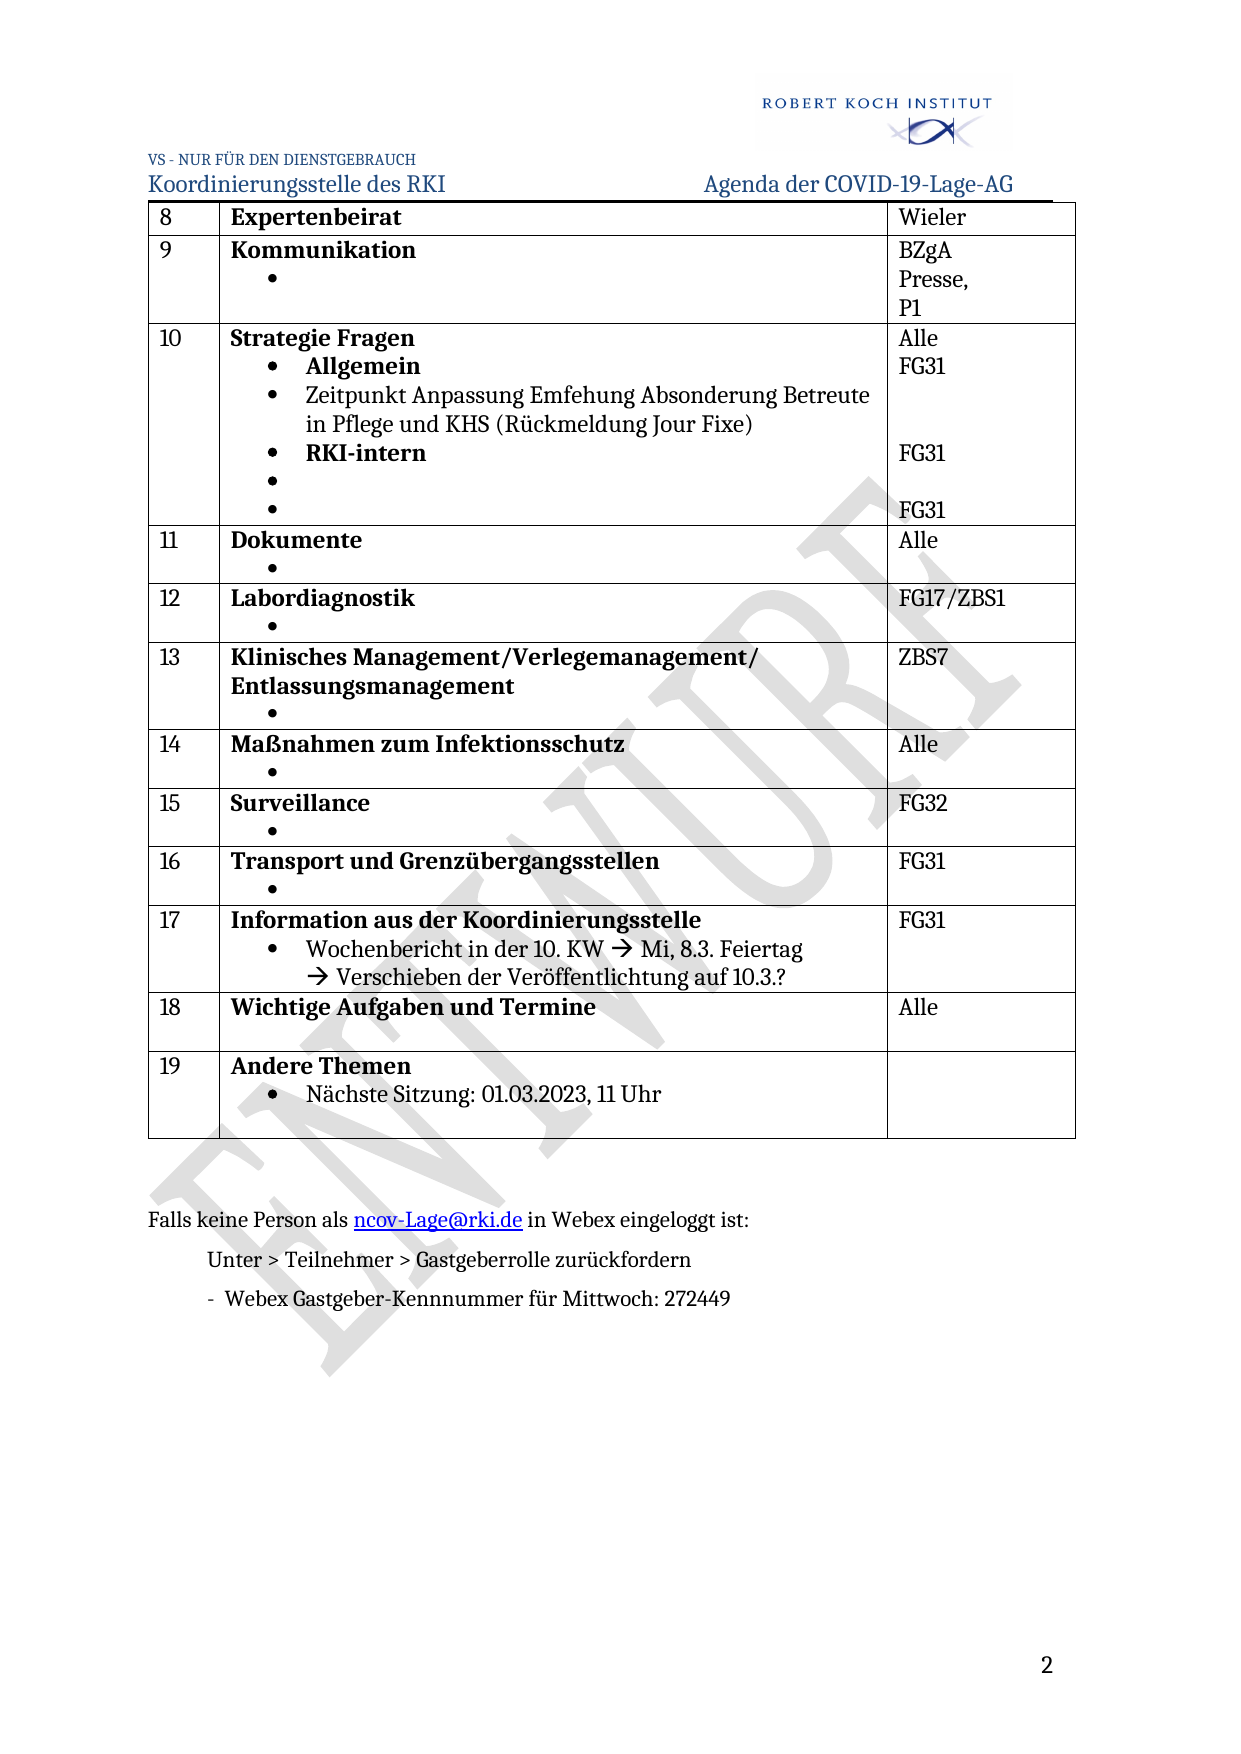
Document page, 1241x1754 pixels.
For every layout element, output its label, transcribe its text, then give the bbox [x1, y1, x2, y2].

table_cell FG31 [888, 906, 1075, 992]
table_cell Information aus der Koordinierungsstelle Wochenbericht in der 10. KW Mi, 8.3. Feiertag Verschieben der Veröffentlichtung auf 10.3.? [220, 906, 887, 992]
table_cell 16 [149, 847, 219, 905]
table_cell Kommunikation [220, 236, 887, 322]
table_cell Alle [888, 993, 1075, 1051]
table_cell Dokumente [220, 526, 887, 583]
table_cell Alle [888, 730, 1075, 788]
table_cell 18 [149, 993, 219, 1051]
table_cell Andere Themen Nächste Sitzung: 01.03.2023, 11 Uhr [220, 1052, 887, 1138]
table_cell 13 [149, 643, 219, 729]
table_cell 17 [149, 906, 219, 992]
table_cell 10 [149, 324, 219, 525]
picture [754, 73, 1013, 151]
table_cell FG17/ZBS1 [888, 584, 1075, 642]
table_cell Alle [888, 526, 1075, 583]
table_cell 15 [149, 789, 219, 846]
table_cell ZBS7 [888, 643, 1075, 729]
table_cell Strategie Fragen Allgemein Zeitpunkt Anpassung Emfehung Absonderung Betreute in Pflege und KHS (Rückmeldung Jour Fixe) RKI-intern [220, 324, 887, 525]
table_cell 12 [149, 584, 219, 642]
table_cell Expertenbeirat [220, 203, 887, 235]
table_cell Klinisches Management/Verlegemanagement/ Entlassungsmanagement [220, 643, 887, 729]
table_cell FG32 [888, 789, 1075, 846]
table_cell Wichtige Aufgaben und Termine [220, 993, 887, 1051]
table_cell Transport und Grenzübergangsstellen [220, 847, 887, 905]
table_cell 9 [149, 236, 219, 322]
table_cell Labordiagnostik [220, 584, 887, 642]
table_cell 8 [149, 203, 219, 235]
table_cell Wieler [888, 203, 1075, 235]
table_cell [888, 1052, 1075, 1138]
table_cell BZgA Presse, P1 [888, 236, 1075, 322]
table_cell 14 [149, 730, 219, 788]
text Falls keine Person als ncov-Lage@rki.de in Webex eingeloggt ist: Unter > Teilnehmer > Gastgeberrolle zurückfordern - Webex Gastgeber-Kennnummer für Mittwoch: 272449 [148, 1207, 1053, 1312]
table_cell 19 [149, 1052, 219, 1138]
table_cell FG31 [888, 847, 1075, 905]
table_cell Maßnahmen zum Infektionsschutz [220, 730, 887, 788]
table_cell 11 [149, 526, 219, 583]
table_cell Alle FG31 FG31 FG31 [888, 324, 1075, 525]
table_cell Surveillance [220, 789, 887, 846]
